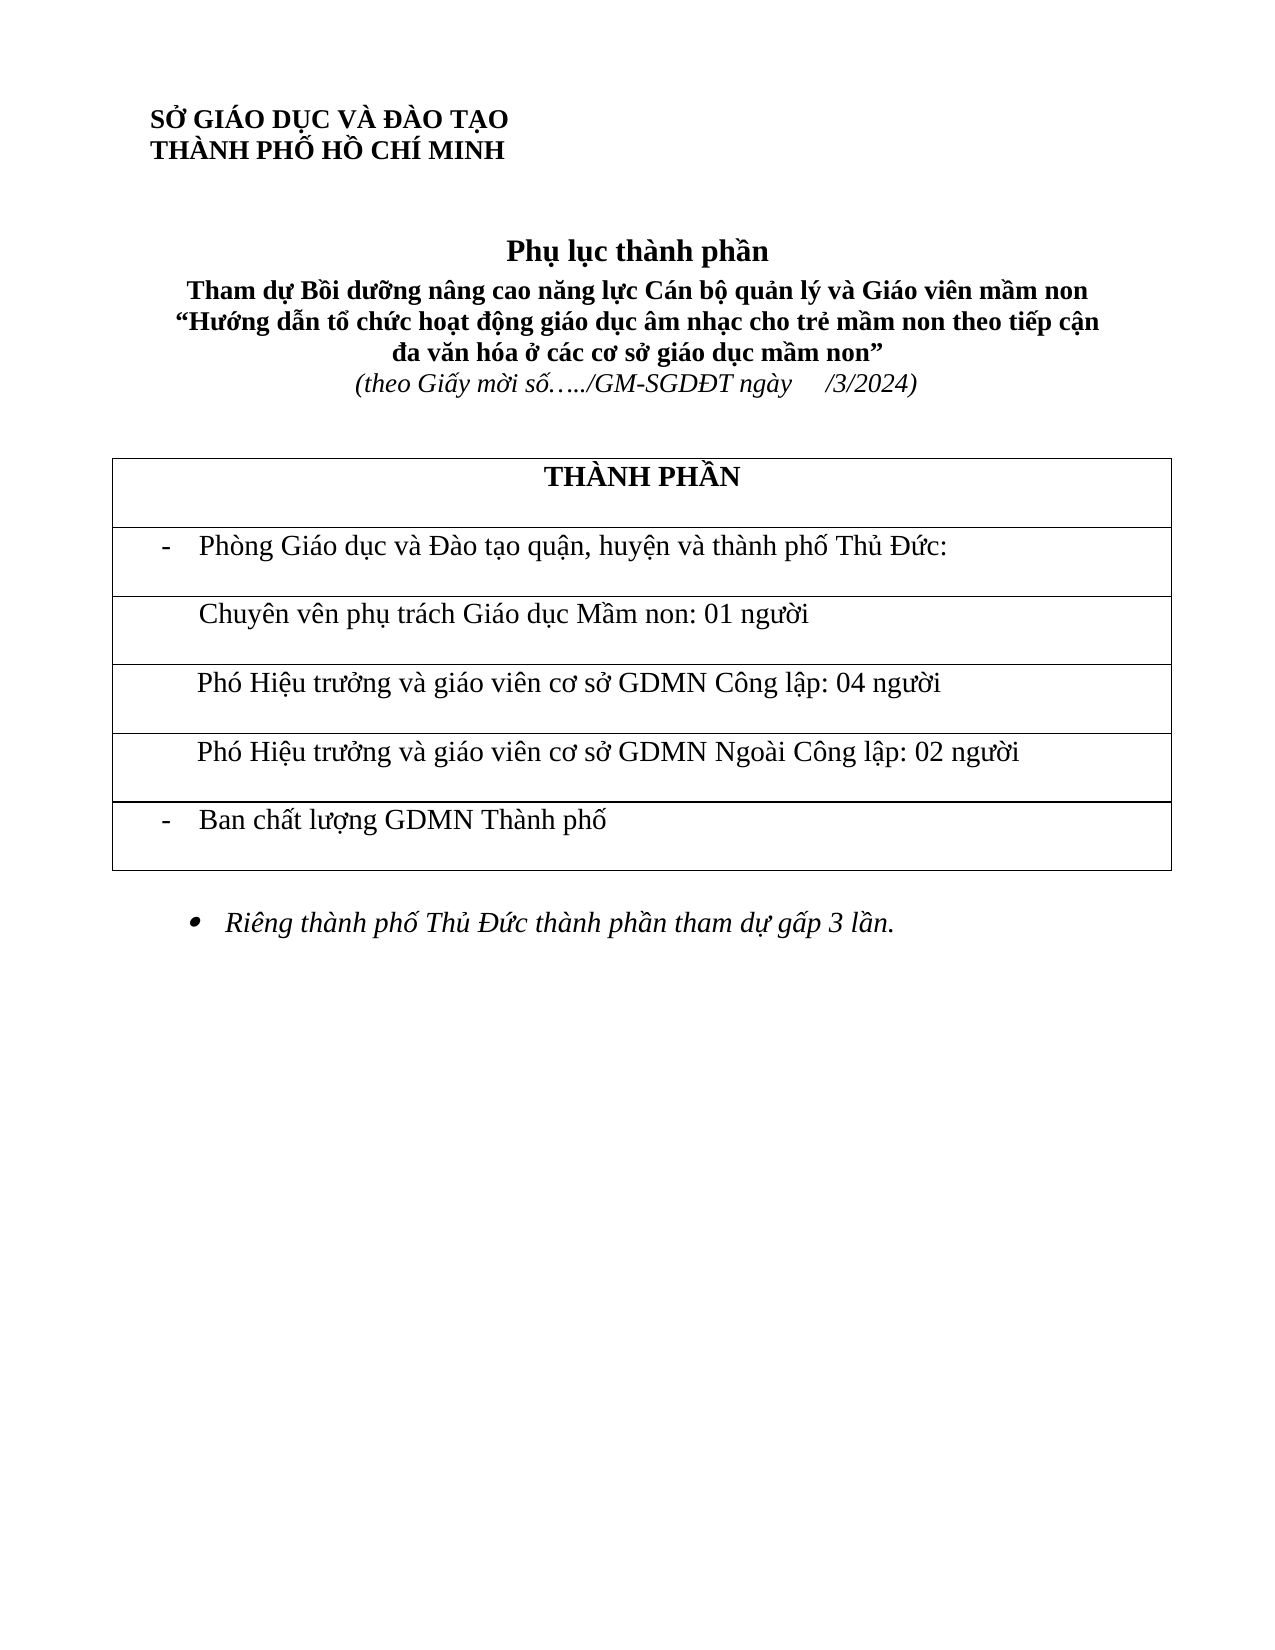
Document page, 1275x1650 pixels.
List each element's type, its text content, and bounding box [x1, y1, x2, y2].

text (theo Giấy mời số…../GM-SGDĐT ngày /3/2024) [150, 367, 1125, 398]
text đa văn hóa ở các cơ sở giáo dục mầm non” [150, 336, 1125, 367]
text Tham dự Bồi dưỡng nâng cao năng lực Cán bộ quản lý và Giáo viên mầm non [150, 274, 1125, 305]
text “Hướng dẫn tổ chức hoạt động giáo dục âm nhạc cho trẻ mầm non theo tiếp cận [150, 305, 1125, 336]
table_cell Phó Hiệu trưởng và giáo viên cơ sở GDMN Công lập: 04 người [113, 665, 1171, 733]
table_cell Phó Hiệu trưởng và giáo viên cơ sở GDMN Ngoài Công lập: 02 người [113, 734, 1171, 801]
list Riêng thành phố Thủ Đức thành phần tham dự gấp 3 lần. [187, 905, 1125, 938]
text Phụ lục thành phần [150, 232, 1125, 268]
table_cell Chuyên vên phụ trách Giáo dục Mầm non: 01 người [113, 597, 1171, 664]
table_cell Ban chất lượng GDMN Thành phố [113, 803, 1171, 870]
table_cell Phòng Giáo dục và Đào tạo quận, huyện và thành phố Thủ Đức: [113, 528, 1171, 596]
text THÀNH PHỐ HỒ CHÍ MINH [150, 134, 1125, 165]
table_header THÀNH PHẦN [113, 459, 1171, 527]
text SỞ GIÁO DỤC VÀ ĐÀO TẠO [150, 103, 1125, 134]
